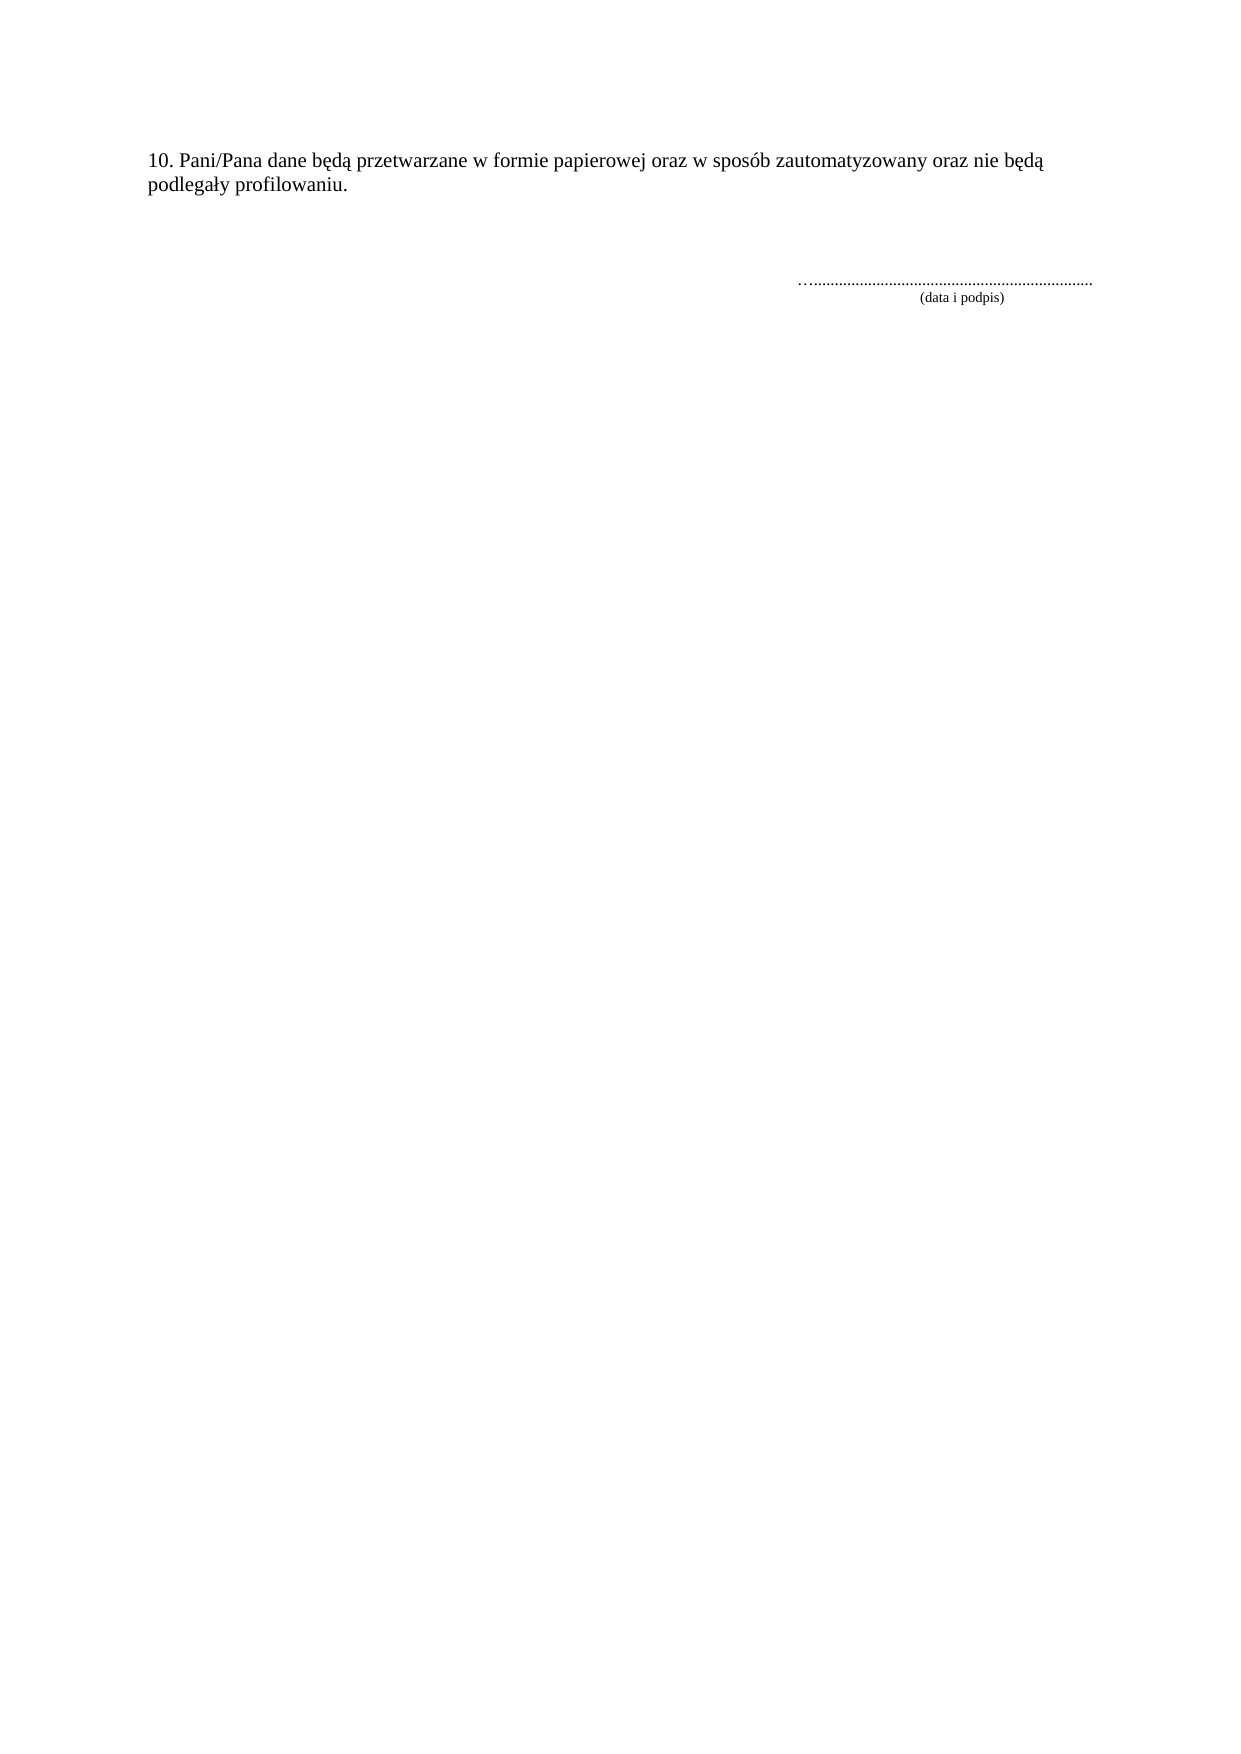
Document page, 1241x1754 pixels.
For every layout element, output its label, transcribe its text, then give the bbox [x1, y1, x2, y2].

text …................................................................... [148, 270, 1093, 289]
text 10. Pani/Pana dane będą przetwarzane w formie papierowej oraz w sposób zautomatyzowany oraz nie będą podlegały profilowaniu. [148, 148, 1093, 196]
text (data i podpis) [811, 289, 1093, 306]
